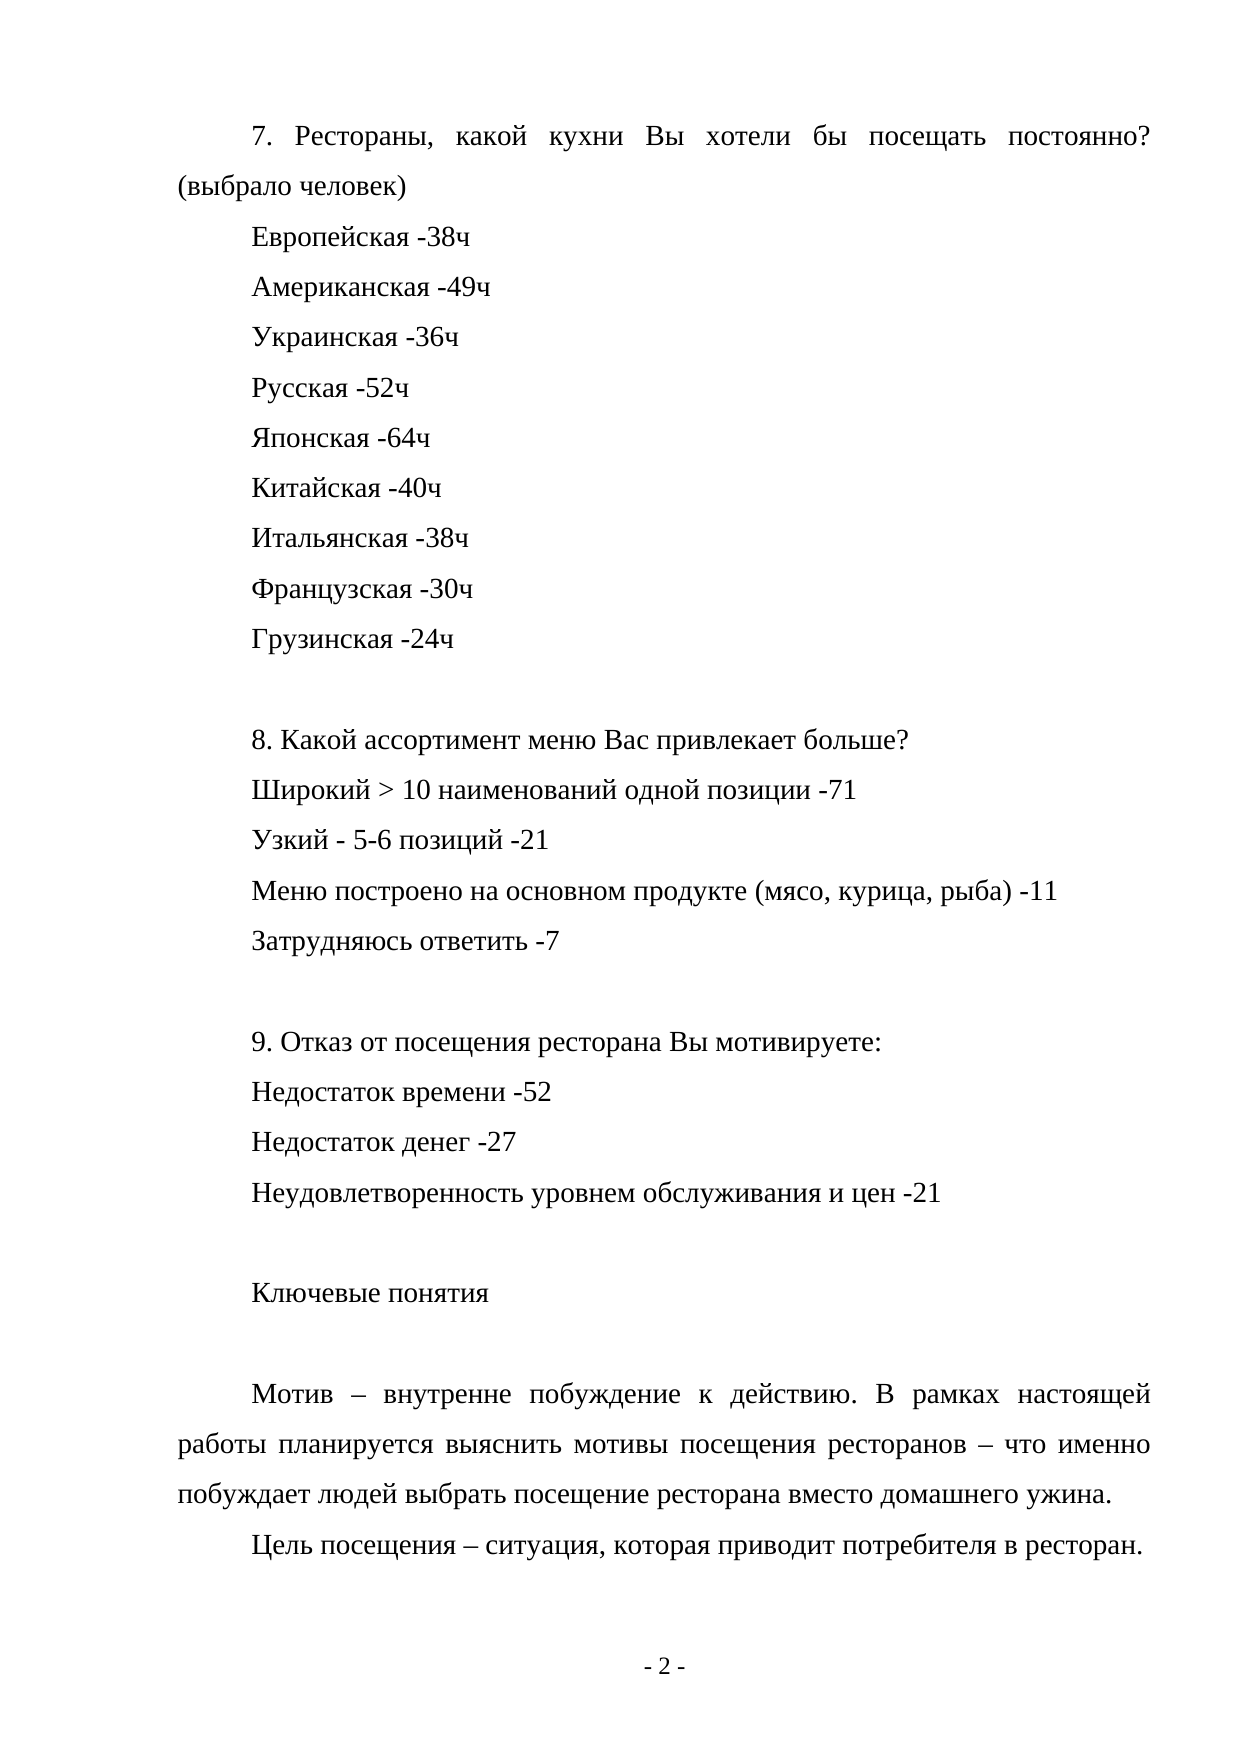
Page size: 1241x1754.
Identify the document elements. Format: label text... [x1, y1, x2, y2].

text Французская -30ч [177, 571, 1152, 604]
text Японская -64ч [177, 420, 1152, 453]
text 9. Отказ от посещения ресторана Вы мотивируете: [177, 1024, 1152, 1057]
text Широкий > 10 наименований одной позиции -71 [177, 772, 1152, 806]
text Цель посещения – ситуация, которая приводит потребителя в ресторан. [177, 1527, 1152, 1560]
text Китайская -40ч [177, 470, 1152, 504]
text Узкий - 5-6 позиций -21 [177, 822, 1152, 856]
text Украинская -36ч [177, 319, 1152, 353]
text Недостаток денег -27 [177, 1124, 1152, 1158]
text Мотив – внутренне побуждение к действию. В рамках настоящей работы планируется выяснить мотивы посещения ресторанов – что именно побуждает людей выбрать посещение ресторана вместо домашнего ужина. [177, 1376, 1152, 1510]
text Недостаток времени -52 [177, 1074, 1152, 1108]
text Меню построено на основном продукте (мясо, курица, рыба) -11 [177, 873, 1152, 906]
text Американская -49ч [177, 269, 1152, 303]
subtitle Ключевые понятия [177, 1275, 1152, 1309]
text Грузинская -24ч [177, 621, 1152, 655]
text Неудовлетворенность уровнем обслуживания и цен -21 [177, 1175, 1152, 1208]
text 8. Какой ассортимент меню Вас привлекает больше? [177, 722, 1152, 755]
text Итальянская -38ч [177, 521, 1152, 554]
text Европейская -38ч [177, 219, 1152, 252]
text 7. Рестораны, какой кухни Вы хотели бы посещать постоянно? (выбрало человек) [177, 118, 1152, 202]
text Затрудняюсь ответить -7 [177, 923, 1152, 957]
text Русская -52ч [177, 370, 1152, 403]
